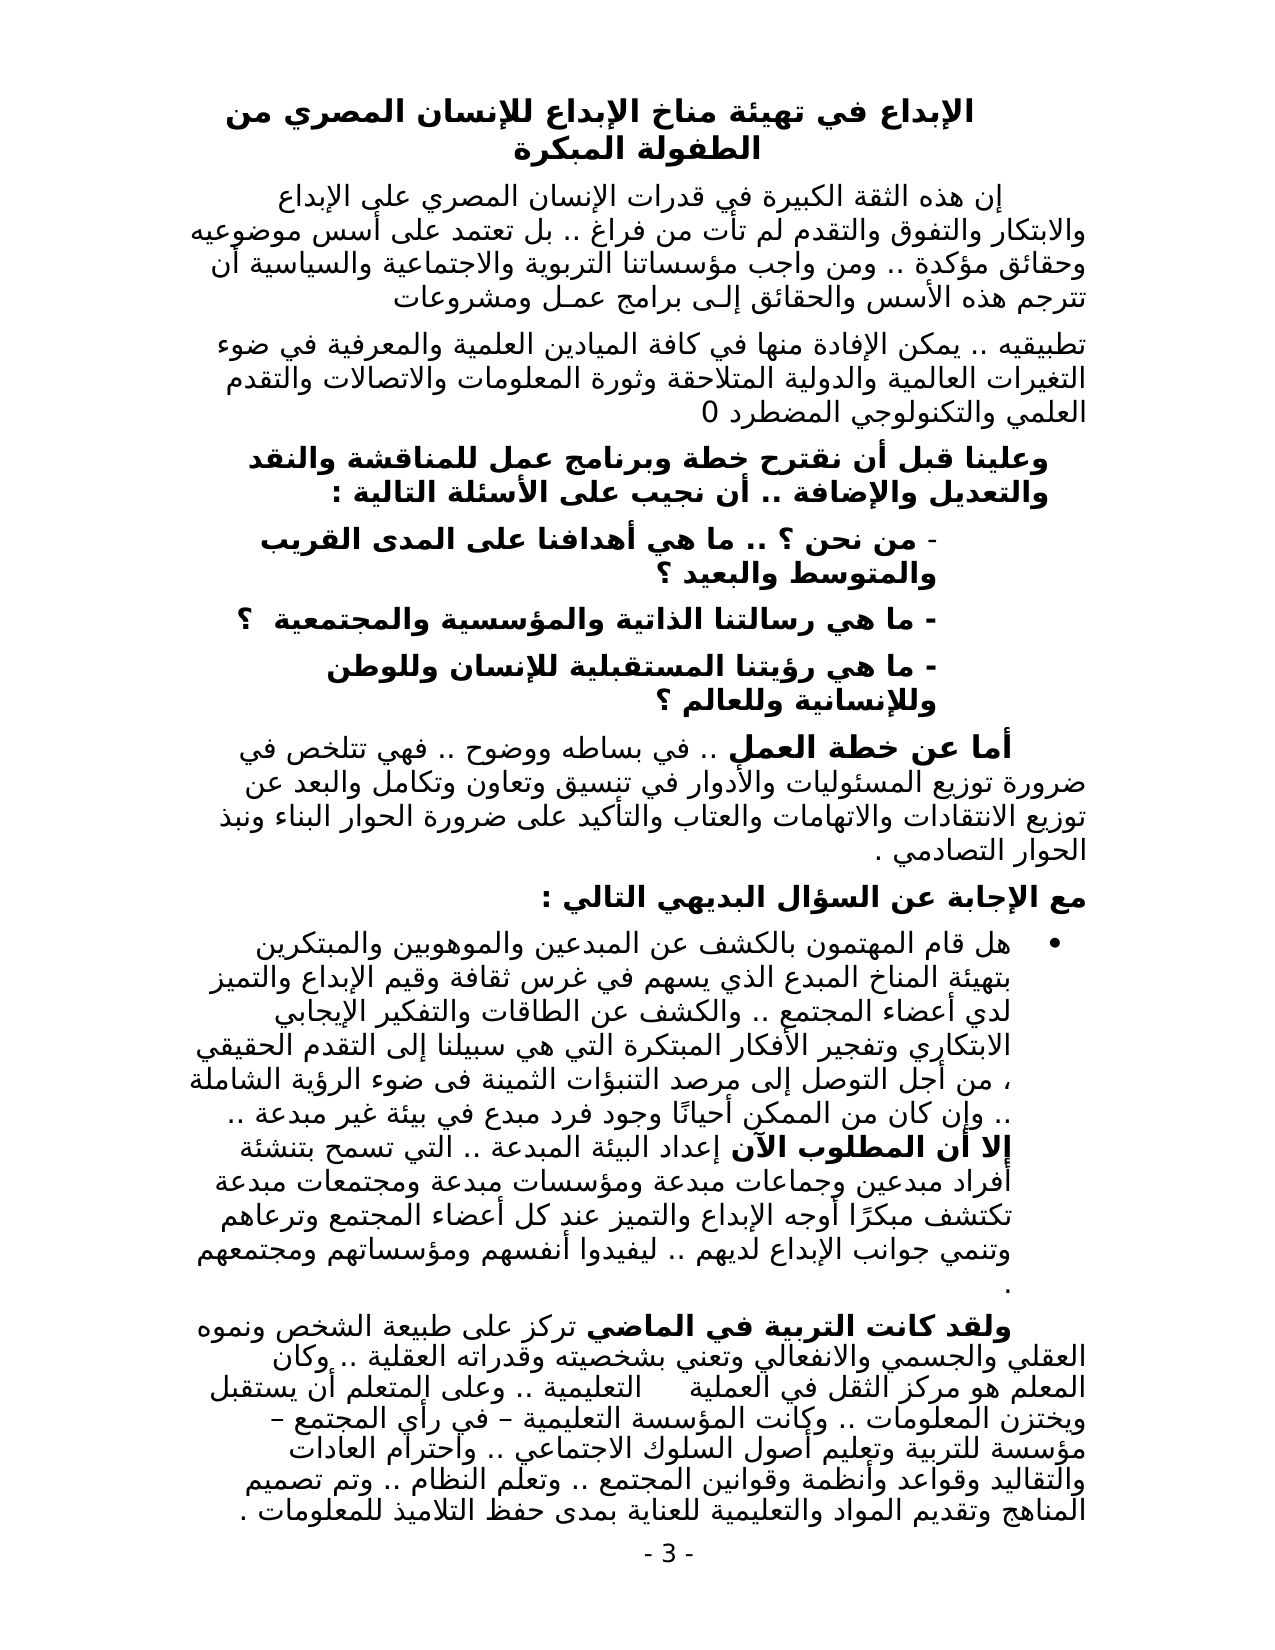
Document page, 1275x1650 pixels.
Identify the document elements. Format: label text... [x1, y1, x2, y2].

text وعلينا قبل أن نقترح خطة وبرنامج عمل للمناقشة والنقد والتعديل والإضافة .. أن نجيب على الأسئلة التالية : [187, 442, 1050, 509]
text - ما هي رؤيتنا المستقبلية للإنسان وللوطن وللإنسانية وللعالم ؟ [187, 649, 937, 717]
text الإبداع في تهيئة مناخ الإبداع للإنسان المصري من الطفولة المبكرة [187, 94, 1087, 166]
text - ما هي رسالتنا الذاتية والمؤسسية والمجتمعية ؟ [187, 602, 937, 636]
text مع الإجابة عن السؤال البديهي التالي : [187, 880, 1087, 914]
list هل قام المهتمون بالكشف عن المبدعين والموهوبين والمبتكرين بتهيئة المناخ المبدع الذي يسهم في غرس ثقافة وقيم الإبداع والتميز لدي أعضاء المجتمع .. والكشف عن الطاقات والتفكير الإيجابي الابتكاري وتفجير الأفكار المبتكرة التي هي سبيلنا إلى التقدم الحقيقي ، من أجل التوصل إلى مرصد التنبؤات الثمينة فى ضوء الرؤية الشاملة .. وإن كان من الممكن أحيانًا وجود فرد مبدع في بيئة غير مبدعة .. إلا أن المطلوب الآن إعداد البيئة المبدعة .. التي تسمح بتنشئة أفراد مبدعين وجماعات مبدعة ومؤسسات مبدعة ومجتمعات مبدعة تكتشف مبكرًا أوجه الإبداع والتميز عند كل أعضاء المجتمع وترعاهم وتنمي جوانب الإبداع لديهم .. ليفيدوا أنفسهم ومؤسساتهم ومجتمعهم . [187, 926, 1050, 1300]
text إن هذه الثقة الكبيرة في قدرات الإنسان المصري على الإبداع والابتكار والتفوق والتقدم لم تأت من فراغ .. بل تعتمد على أسس موضوعيه وحقائق مؤكدة .. ومن واجب مؤسساتنا التربوية والاجتماعية والسياسية أن تترجم هذه الأسس والحقائق إلـى برامج عمـل ومشروعات [187, 179, 1087, 315]
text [187, 1312, 1087, 1527]
text أما عن خطة العمل .. في بساطه ووضوح .. فهي تتلخص في ضرورة توزيع المسئوليات والأدوار في تنسيق وتعاون وتكامل والبعد عن توزيع الانتقادات والاتهامات والعتاب والتأكيد على ضرورة الحوار البناء ونبذ الحوار التصادمي . [187, 729, 1087, 867]
text تطبيقيه .. يمكن الإفادة منها في كافة الميادين العلمية والمعرفية في ضوء التغيرات العالمية والدولية المتلاحقة وثورة المعلومات والاتصالات والتقدم العلمي والتكنولوجي المضطرد 0 [187, 327, 1087, 429]
text - من نحن ؟ .. ما هي أهدافنا على المدى القريب والمتوسط والبعيد ؟ [187, 522, 937, 590]
